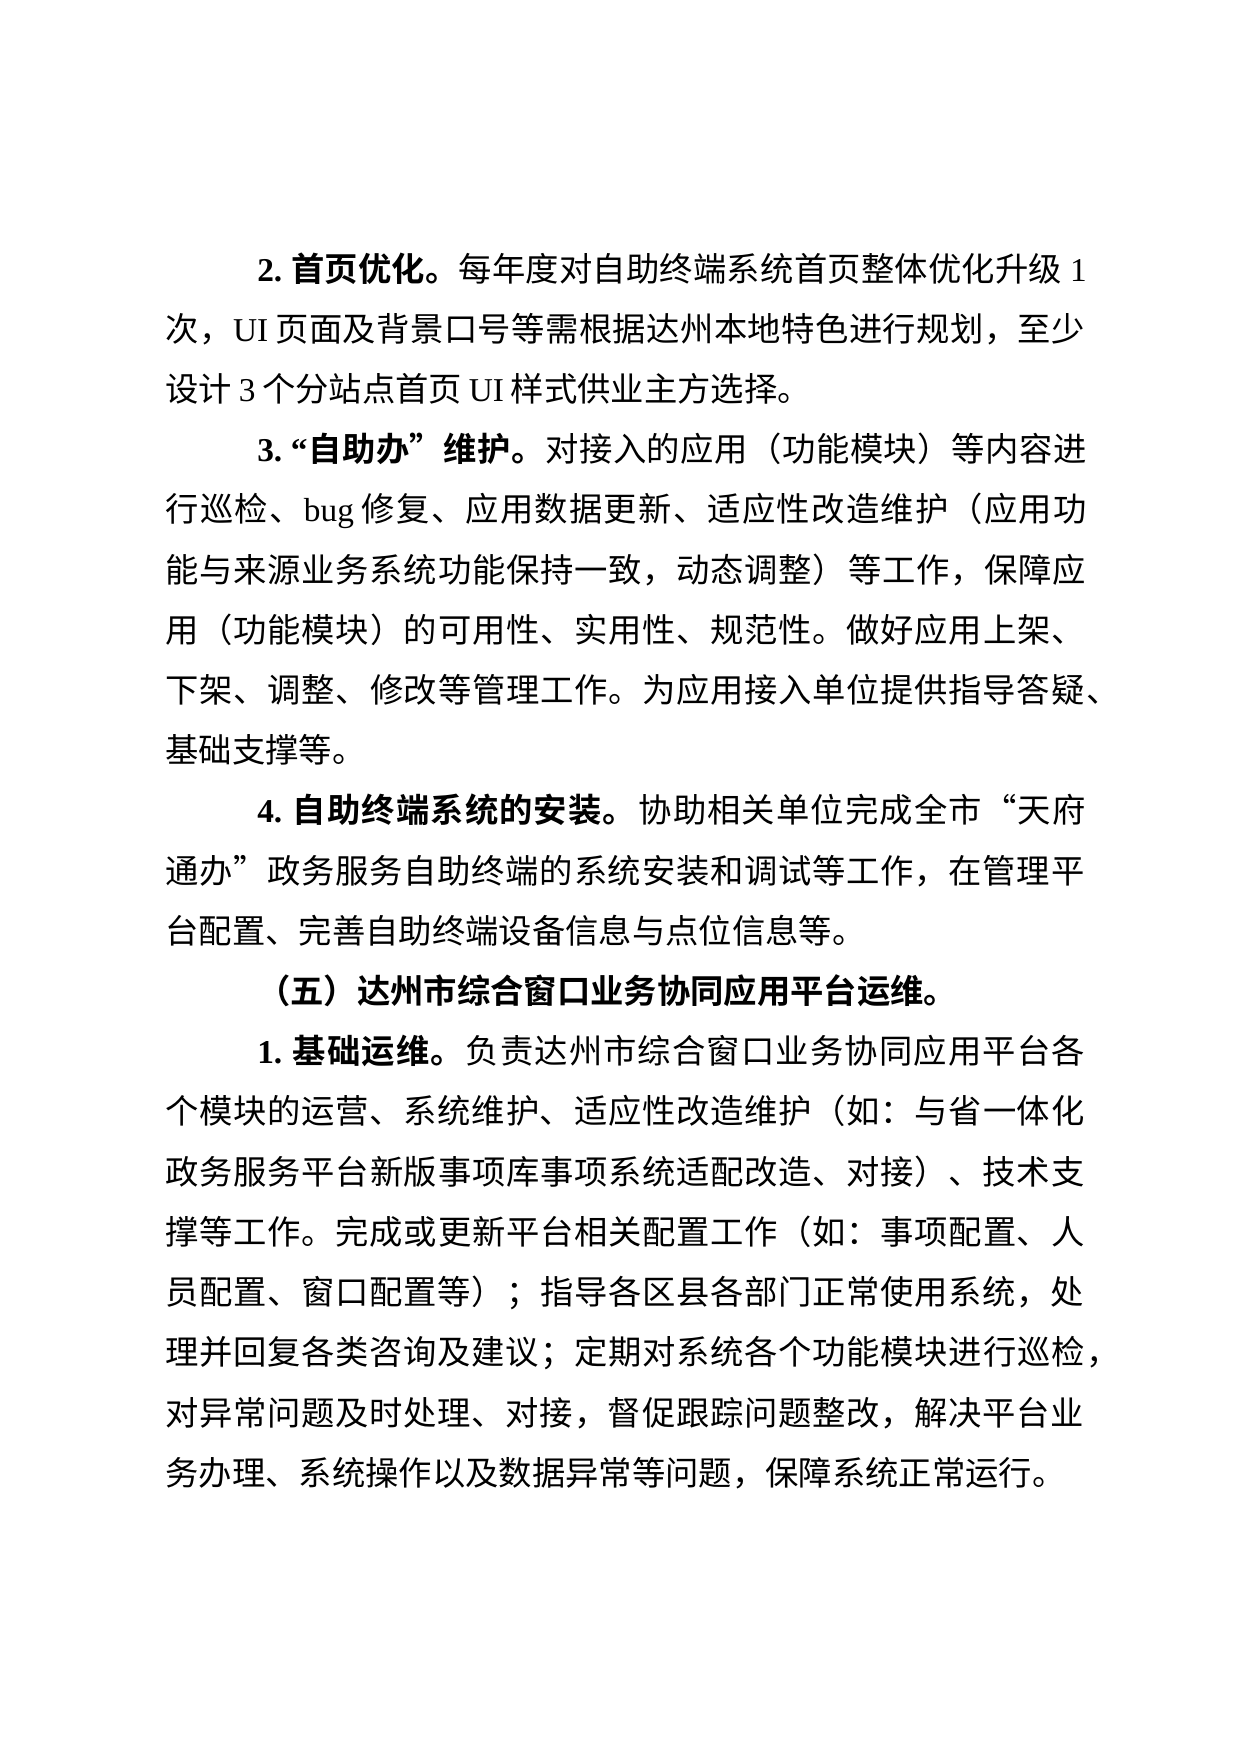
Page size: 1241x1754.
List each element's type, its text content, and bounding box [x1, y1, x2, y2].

text 4. 自助终端系统的安装。协助相关单位完成全市“天府通办”政务服务自助终端的系统安装和调试等工作，在管理平台配置、完善自助终端设备信息与点位信息等。 [165, 775, 1087, 955]
text 1. 基础运维。负责达州市综合窗口业务协同应用平台各个模块的运营、系统维护、适应性改造维护（如：与省一体化政务服务平台新版事项库事项系统适配改造、对接）、技术支撑等工作。完成或更新平台相关配置工作（如：事项配置、人员配置、窗口配置等）；指导各区县各部门正常使用系统，处理并回复各类咨询及建议；定期对系统各个功能模块进行巡检，对异常问题及时处理、对接，督促跟踪问题整改，解决平台业务办理、系统操作以及数据异常等问题，保障系统正常运行。 [165, 1016, 1087, 1497]
text （五）达州市综合窗口业务协同应用平台运维。 [165, 955, 1087, 1016]
text 2. 首页优化。每年度对自助终端系统首页整体优化升级1次，UI页面及背景口号等需根据达州本地特色进行规划，至少设计3个分站点首页UI样式供业主方选择。 [165, 233, 1087, 413]
text 3. “自助办”维护。对接入的应用（功能模块）等内容进行巡检、bug修复、应用数据更新、适应性改造维护（应用功能与来源业务系统功能保持一致，动态调整）等工作，保障应用（功能模块）的可用性、实用性、规范性。做好应用上架、下架、调整、修改等管理工作。为应用接入单位提供指导答疑、基础支撑等。 [165, 413, 1087, 775]
